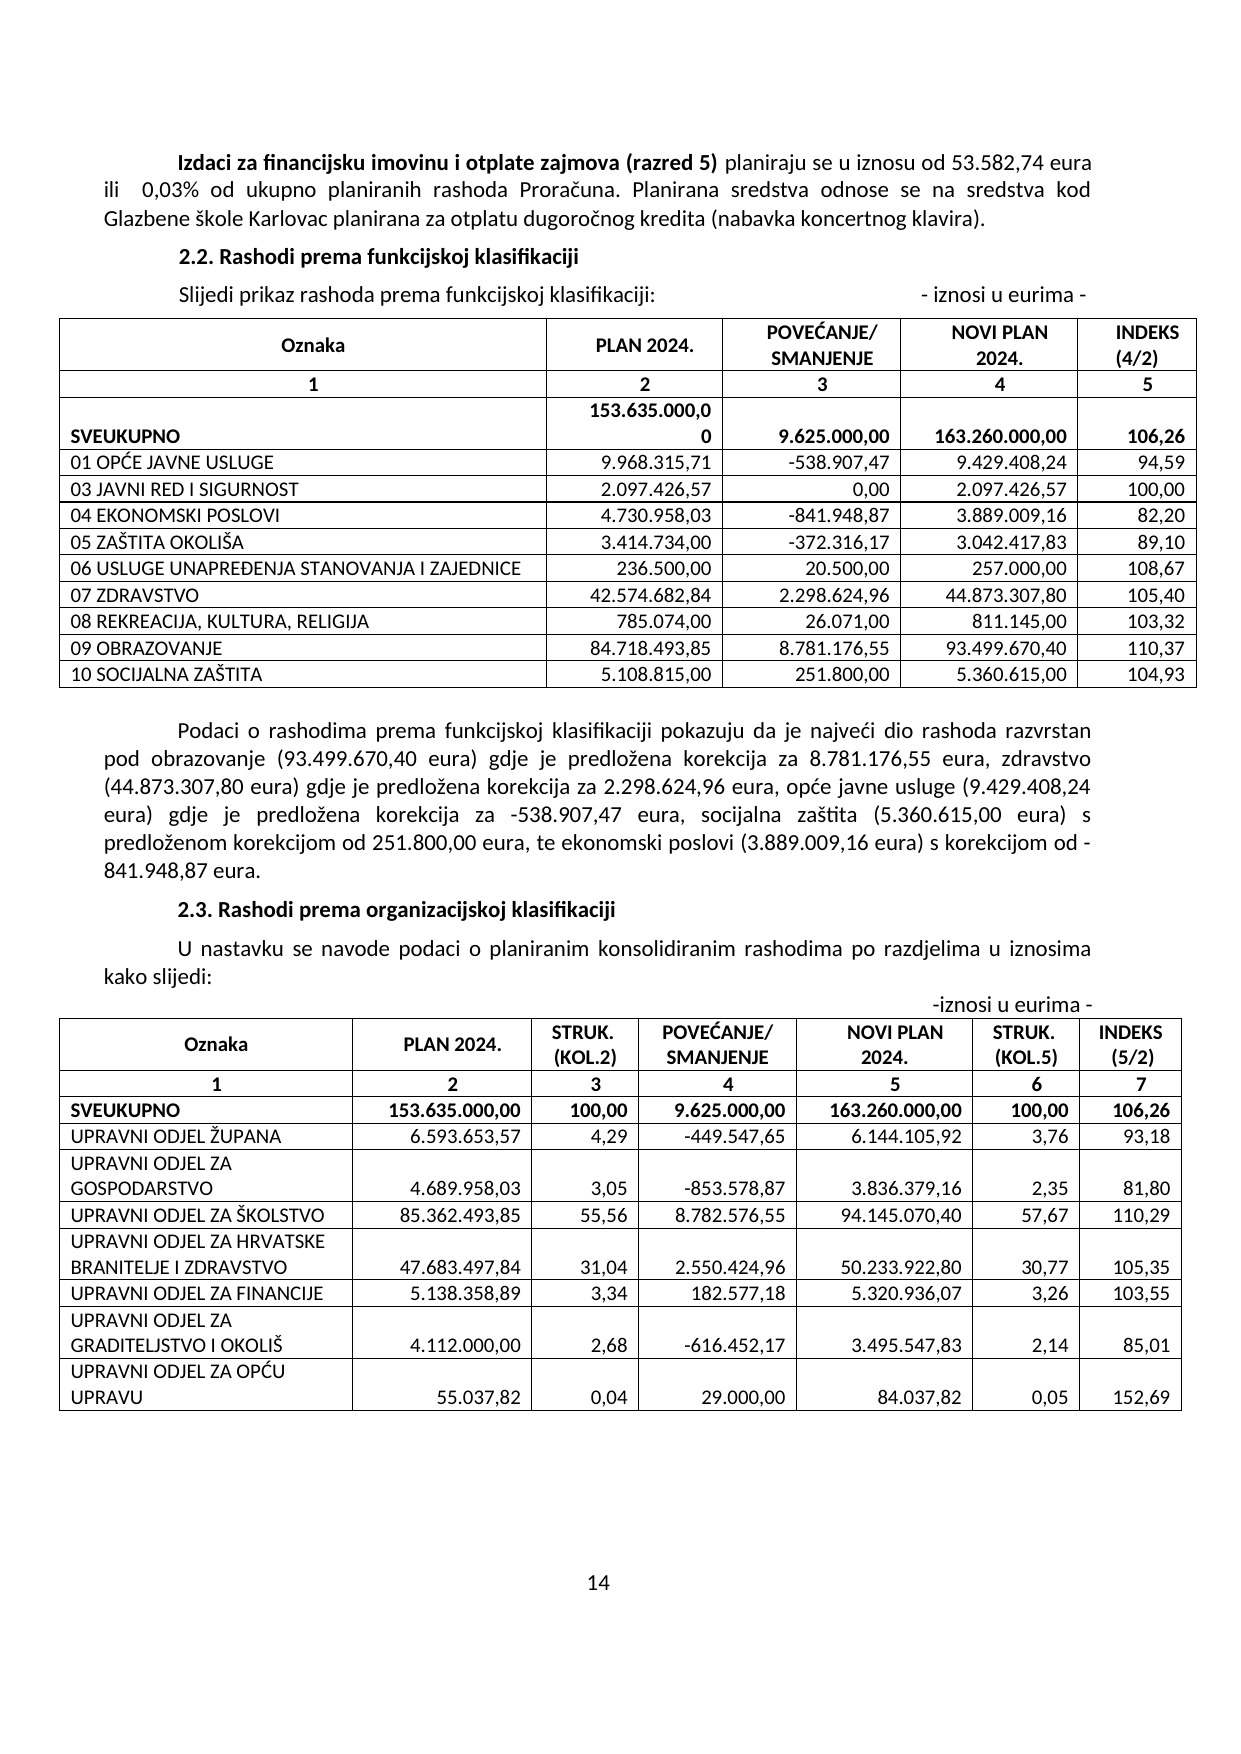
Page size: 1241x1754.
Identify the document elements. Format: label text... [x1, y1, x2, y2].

table_cell 94,59 [1078, 450, 1196, 475]
table_cell 93.499.670,40 [901, 635, 1077, 660]
table_cell 94.145.070,40 [797, 1202, 972, 1227]
table_header NOVI PLAN 2024. [797, 1019, 972, 1070]
table_header NOVI PLAN 2024. [901, 319, 1077, 370]
table_cell 2 [353, 1071, 531, 1096]
table_cell 5.320.936,07 [797, 1280, 972, 1306]
table_cell UPRAVNI ODJEL ZA ŠKOLSTVO [60, 1202, 352, 1227]
table_header PLAN 2024. [547, 319, 722, 370]
table_header POVEĆANJE/ SMANJENJE [723, 319, 900, 370]
text 2.3. Rashodi prema organizacijskoj klasifikaciji [103, 896, 1093, 923]
table_cell 03 JAVNI RED I SIGURNOST [60, 476, 546, 501]
table_cell 785.074,00 [547, 608, 722, 634]
table_cell 152,69 [1080, 1359, 1181, 1409]
table_cell 10 SOCIJALNA ZAŠTITA [60, 661, 546, 687]
text 2.2. Rashodi prema funkcijskoj klasifikaciji [178, 242, 1093, 270]
table_cell 50.233.922,80 [797, 1229, 972, 1279]
table_cell UPRAVNI ODJEL ZA OPĆU UPRAVU [60, 1359, 352, 1409]
table_cell 9.968.315,71 [547, 450, 722, 475]
table_cell UPRAVNI ODJEL ZA FINANCIJE [60, 1280, 352, 1306]
table_cell 1 [60, 371, 546, 397]
table_cell 06 USLUGE UNAPREĐENJA STANOVANJA I ZAJEDNICE [60, 555, 546, 581]
table_cell -538.907,47 [723, 450, 900, 475]
table_header INDEKS (4/2) [1078, 319, 1196, 370]
table_header Oznaka [60, 1019, 352, 1070]
table_cell -853.578,87 [639, 1150, 796, 1201]
table_cell 55,56 [532, 1202, 638, 1227]
table_cell UPRAVNI ODJEL ZA GRADITELJSTVO I OKOLIŠ [60, 1307, 352, 1358]
table_header POVEĆANJE/ SMANJENJE [639, 1019, 796, 1070]
table_cell 0,04 [532, 1359, 638, 1409]
table_cell 100,00 [532, 1097, 638, 1123]
table_header STRUK. (KOL.5) [973, 1019, 1079, 1070]
table_cell 3.889.009,16 [901, 503, 1077, 528]
table_cell 4.689.958,03 [353, 1150, 531, 1201]
table_cell 3.836.379,16 [797, 1150, 972, 1201]
table_cell 09 OBRAZOVANJE [60, 635, 546, 660]
table_cell 811.145,00 [901, 608, 1077, 634]
table_cell -372.316,17 [723, 529, 900, 554]
text Slijedi prikaz rashoda prema funkcijskoj klasifikaciji: - iznosi u eurima - [104, 280, 1093, 308]
table_cell 9.429.408,24 [901, 450, 1077, 475]
table_cell 5.360.615,00 [901, 661, 1077, 687]
table_cell 106,26 [1078, 398, 1196, 448]
table_cell UPRAVNI ODJEL ZA HRVATSKE BRANITELJE I ZDRAVSTVO [60, 1229, 352, 1279]
table_cell 153.635.000,00 [353, 1097, 531, 1123]
table_cell 5.108.815,00 [547, 661, 722, 687]
table_cell 26.071,00 [723, 608, 900, 634]
table_cell 3 [723, 371, 900, 397]
table_cell 47.683.497,84 [353, 1229, 531, 1279]
table_cell 182.577,18 [639, 1280, 796, 1306]
table_cell 106,26 [1080, 1097, 1181, 1123]
table_cell 93,18 [1080, 1124, 1181, 1149]
table_cell 251.800,00 [723, 661, 900, 687]
table_cell 31,04 [532, 1229, 638, 1279]
table_cell 9.625.000,00 [723, 398, 900, 448]
table_cell 5 [797, 1071, 972, 1096]
table_cell 5.138.358,89 [353, 1280, 531, 1306]
table_cell 2.097.426,57 [547, 476, 722, 501]
table_cell 4 [639, 1071, 796, 1096]
text -iznosi u eurima - [103, 990, 1093, 1018]
table_cell 82,20 [1078, 503, 1196, 528]
table_cell 110,29 [1080, 1202, 1181, 1227]
table_cell SVEUKUPNO [60, 398, 546, 448]
table_cell 4 [901, 371, 1077, 397]
table_cell 9.625.000,00 [639, 1097, 796, 1123]
table_cell 0,00 [723, 476, 900, 501]
table_cell 100,00 [973, 1097, 1079, 1123]
table_header INDEKS (5/2) [1080, 1019, 1181, 1070]
table_cell 57,67 [973, 1202, 1079, 1227]
table_cell 85.362.493,85 [353, 1202, 531, 1227]
table_cell 84.037,82 [797, 1359, 972, 1409]
table_cell 2,14 [973, 1307, 1079, 1358]
table_cell 20.500,00 [723, 555, 900, 581]
table_cell 0,05 [973, 1359, 1079, 1409]
table_cell -841.948,87 [723, 503, 900, 528]
table_header PLAN 2024. [353, 1019, 531, 1070]
table_cell 3,05 [532, 1150, 638, 1201]
table_cell 3,34 [532, 1280, 638, 1306]
text Izdaci za financijsku imovinu i otplate zajmova (razred 5) planiraju se u iznosu od 53.582,74 eura ili 0,03% od ukupno planiranih rashoda Proračuna. Planirana sredstva odnose se na sredstva kod Glazbene škole Karlovac planirana za otplatu dugoročnog kredita (nabavka koncertnog klavira). [103, 148, 1093, 232]
table_cell 3.414.734,00 [547, 529, 722, 554]
table_cell 2,35 [973, 1150, 1079, 1201]
table_cell 8.782.576,55 [639, 1202, 796, 1227]
table_cell UPRAVNI ODJEL ZA GOSPODARSTVO [60, 1150, 352, 1201]
table_cell 163.260.000,00 [901, 398, 1077, 448]
table_cell -616.452,17 [639, 1307, 796, 1358]
table_cell 6.593.653,57 [353, 1124, 531, 1149]
table_cell 3.042.417,83 [901, 529, 1077, 554]
table_cell 42.574.682,84 [547, 582, 722, 607]
table_header STRUK. (KOL.2) [532, 1019, 638, 1070]
table_cell 2 [547, 371, 722, 397]
table_cell 04 EKONOMSKI POSLOVI [60, 503, 546, 528]
table_cell 108,67 [1078, 555, 1196, 581]
table_cell 100,00 [1078, 476, 1196, 501]
table_cell 81,80 [1080, 1150, 1181, 1201]
table_cell 105,40 [1078, 582, 1196, 607]
table_cell 84.718.493,85 [547, 635, 722, 660]
table_cell SVEUKUPNO [60, 1097, 352, 1123]
table_cell 89,10 [1078, 529, 1196, 554]
table_cell 105,35 [1080, 1229, 1181, 1279]
table_cell 4.730.958,03 [547, 503, 722, 528]
table_cell 3,76 [973, 1124, 1079, 1149]
table_cell 2.550.424,96 [639, 1229, 796, 1279]
table_cell UPRAVNI ODJEL ŽUPANA [60, 1124, 352, 1149]
table_cell 103,32 [1078, 608, 1196, 634]
table_cell 30,77 [973, 1229, 1079, 1279]
table_cell 2,68 [532, 1307, 638, 1358]
table_cell 55.037,82 [353, 1359, 531, 1409]
table_cell 103,55 [1080, 1280, 1181, 1306]
table_cell 8.781.176,55 [723, 635, 900, 660]
table_cell 257.000,00 [901, 555, 1077, 581]
table_cell 104,93 [1078, 661, 1196, 687]
table_cell 6.144.105,92 [797, 1124, 972, 1149]
table_cell 4.112.000,00 [353, 1307, 531, 1358]
table_cell 2.097.426,57 [901, 476, 1077, 501]
table_cell 153.635.000,00 [547, 398, 722, 448]
table_cell 5 [1078, 371, 1196, 397]
table_cell 4,29 [532, 1124, 638, 1149]
table_cell 7 [1080, 1071, 1181, 1096]
table_cell 2.298.624,96 [723, 582, 900, 607]
table_cell 08 REKREACIJA, KULTURA, RELIGIJA [60, 608, 546, 634]
table_cell 3 [532, 1071, 638, 1096]
table_cell 44.873.307,80 [901, 582, 1077, 607]
table_cell -449.547,65 [639, 1124, 796, 1149]
table_cell 3.495.547,83 [797, 1307, 972, 1358]
table_cell 3,26 [973, 1280, 1079, 1306]
text Podaci o rashodima prema funkcijskoj klasifikaciji pokazuju da je najveći dio rashoda razvrstan pod obrazovanje (93.499.670,40 eura) gdje je predložena korekcija za 8.781.176,55 eura, zdravstvo (44.873.307,80 eura) gdje je predložena korekcija za 2.298.624,96 eura, opće javne usluge (9.429.408,24 eura) gdje je predložena korekcija za -538.907,47 eura, socijalna zaštita (5.360.615,00 eura) s predloženom korekcijom od 251.800,00 eura, te ekonomski poslovi (3.889.009,16 eura) s korekcijom od -841.948,87 eura. [103, 716, 1093, 884]
table_cell 163.260.000,00 [797, 1097, 972, 1123]
table_cell 01 OPĆE JAVNE USLUGE [60, 450, 546, 475]
table_cell 05 ZAŠTITA OKOLIŠA [60, 529, 546, 554]
table_header Oznaka [60, 319, 546, 370]
table_cell 236.500,00 [547, 555, 722, 581]
table_cell 6 [973, 1071, 1079, 1096]
table_cell 110,37 [1078, 635, 1196, 660]
table_cell 1 [60, 1071, 352, 1096]
table_cell 85,01 [1080, 1307, 1181, 1358]
table_cell 07 ZDRAVSTVO [60, 582, 546, 607]
table_cell 29.000,00 [639, 1359, 796, 1409]
text U nastavku se navode podaci o planiranim konsolidiranim rashodima po razdjelima u iznosima kako slijedi: [103, 934, 1093, 990]
